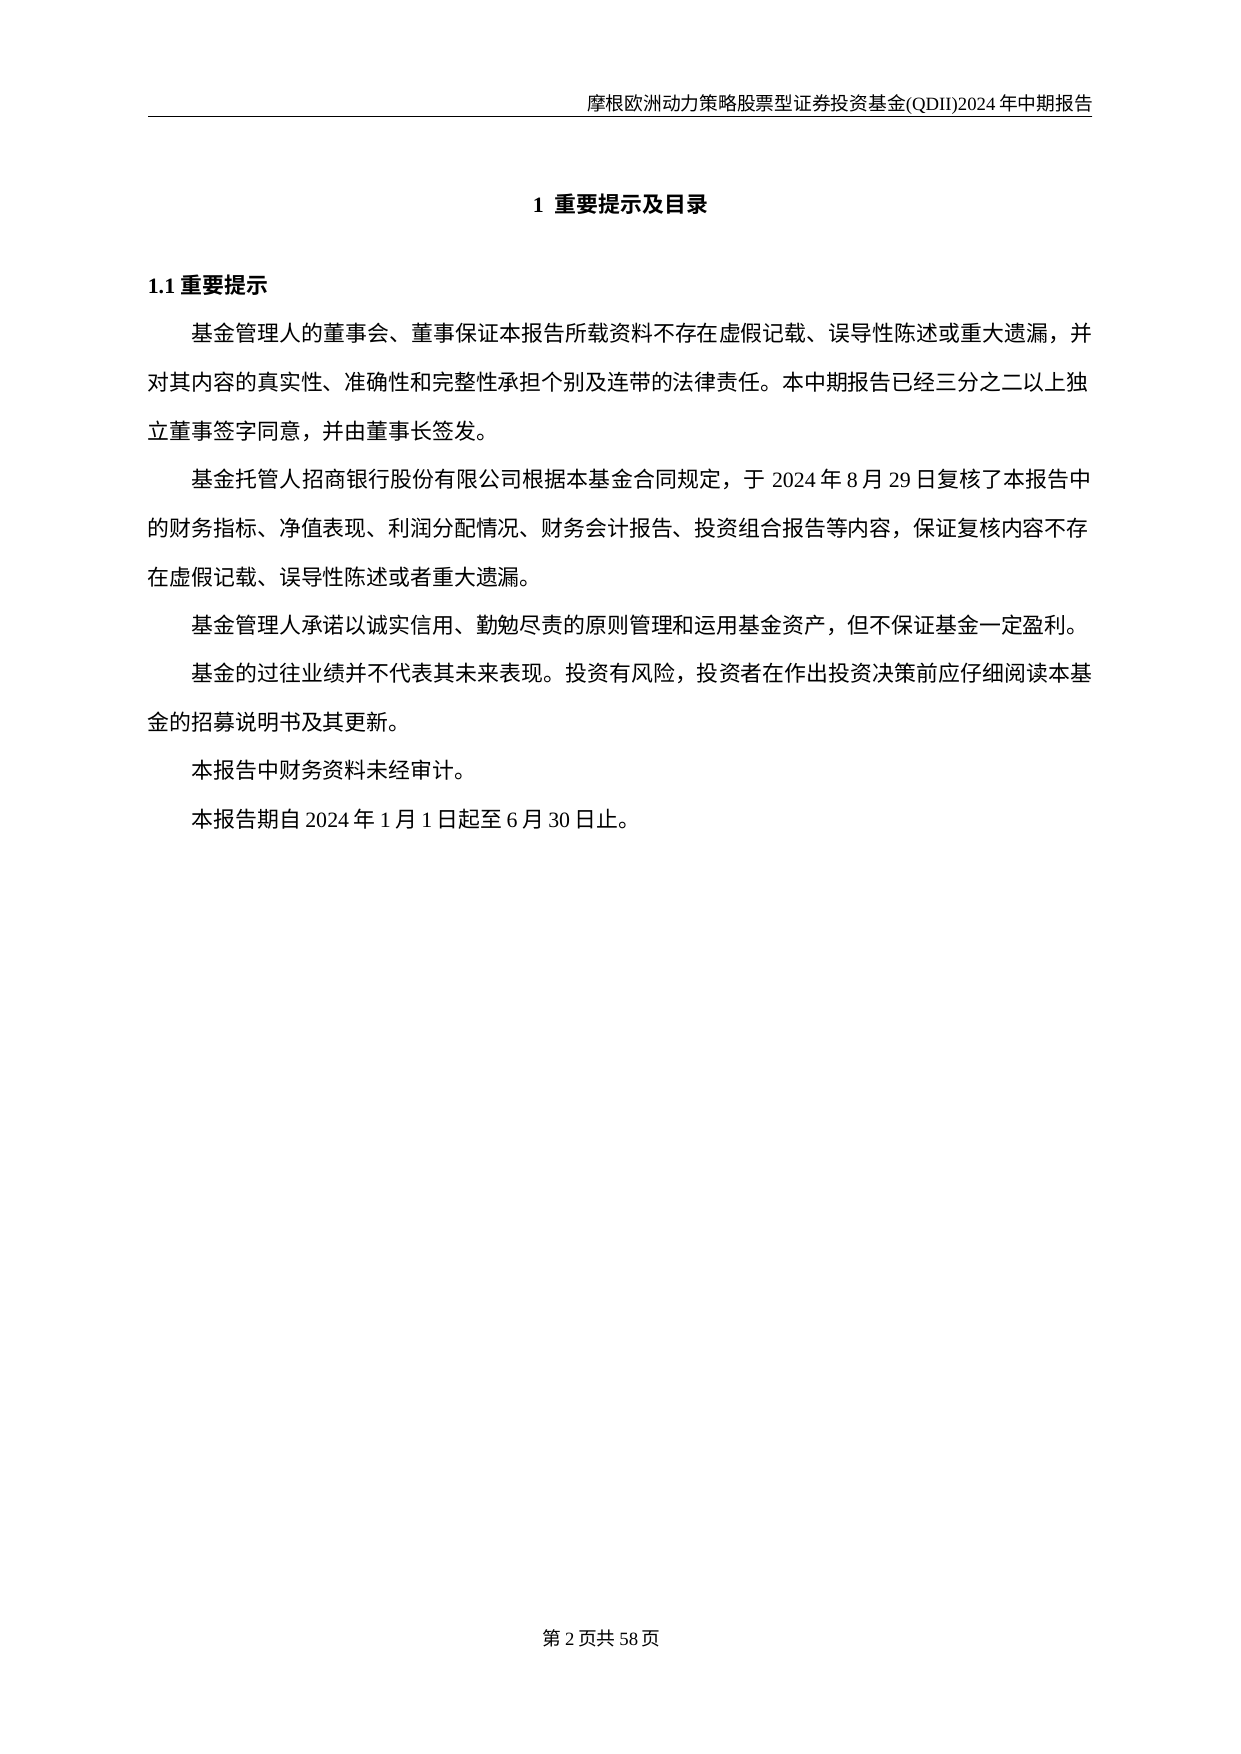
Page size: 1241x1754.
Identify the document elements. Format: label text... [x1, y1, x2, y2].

text 本报告期自2024年1月1日起至6月30日止。 [148, 801, 1092, 834]
text 基金管理人承诺以诚实信用、勤勉尽责的原则管理和运用基金资产，但不保证基金一定盈利。 [148, 608, 1092, 640]
text 基金的过往业绩并不代表其未来表现。投资有风险，投资者在作出投资决策前应仔细阅读本基金的招募说明书及其更新。 [148, 656, 1092, 737]
text 基金托管人招商银行股份有限公司根据本基金合同规定，于2024年8月29日复核了本报告中的财务指标、净值表现、利润分配情况、财务会计报告、投资组合报告等内容，保证复核内容不存在虚假记载、误导性陈述或者重大遗漏。 [148, 462, 1092, 592]
text 基金管理人的董事会、董事保证本报告所载资料不存在虚假记载、误导性陈述或重大遗漏，并对其内容的真实性、准确性和完整性承担个别及连带的法律责任。本中期报告已经三分之二以上独立董事签字同意，并由董事长签发。 [148, 316, 1092, 446]
subtitle 1 重要提示及目录 [148, 187, 1092, 219]
text 本报告中财务资料未经审计。 [148, 753, 1092, 786]
subtitle 1.1 重要提示 [148, 268, 1092, 300]
